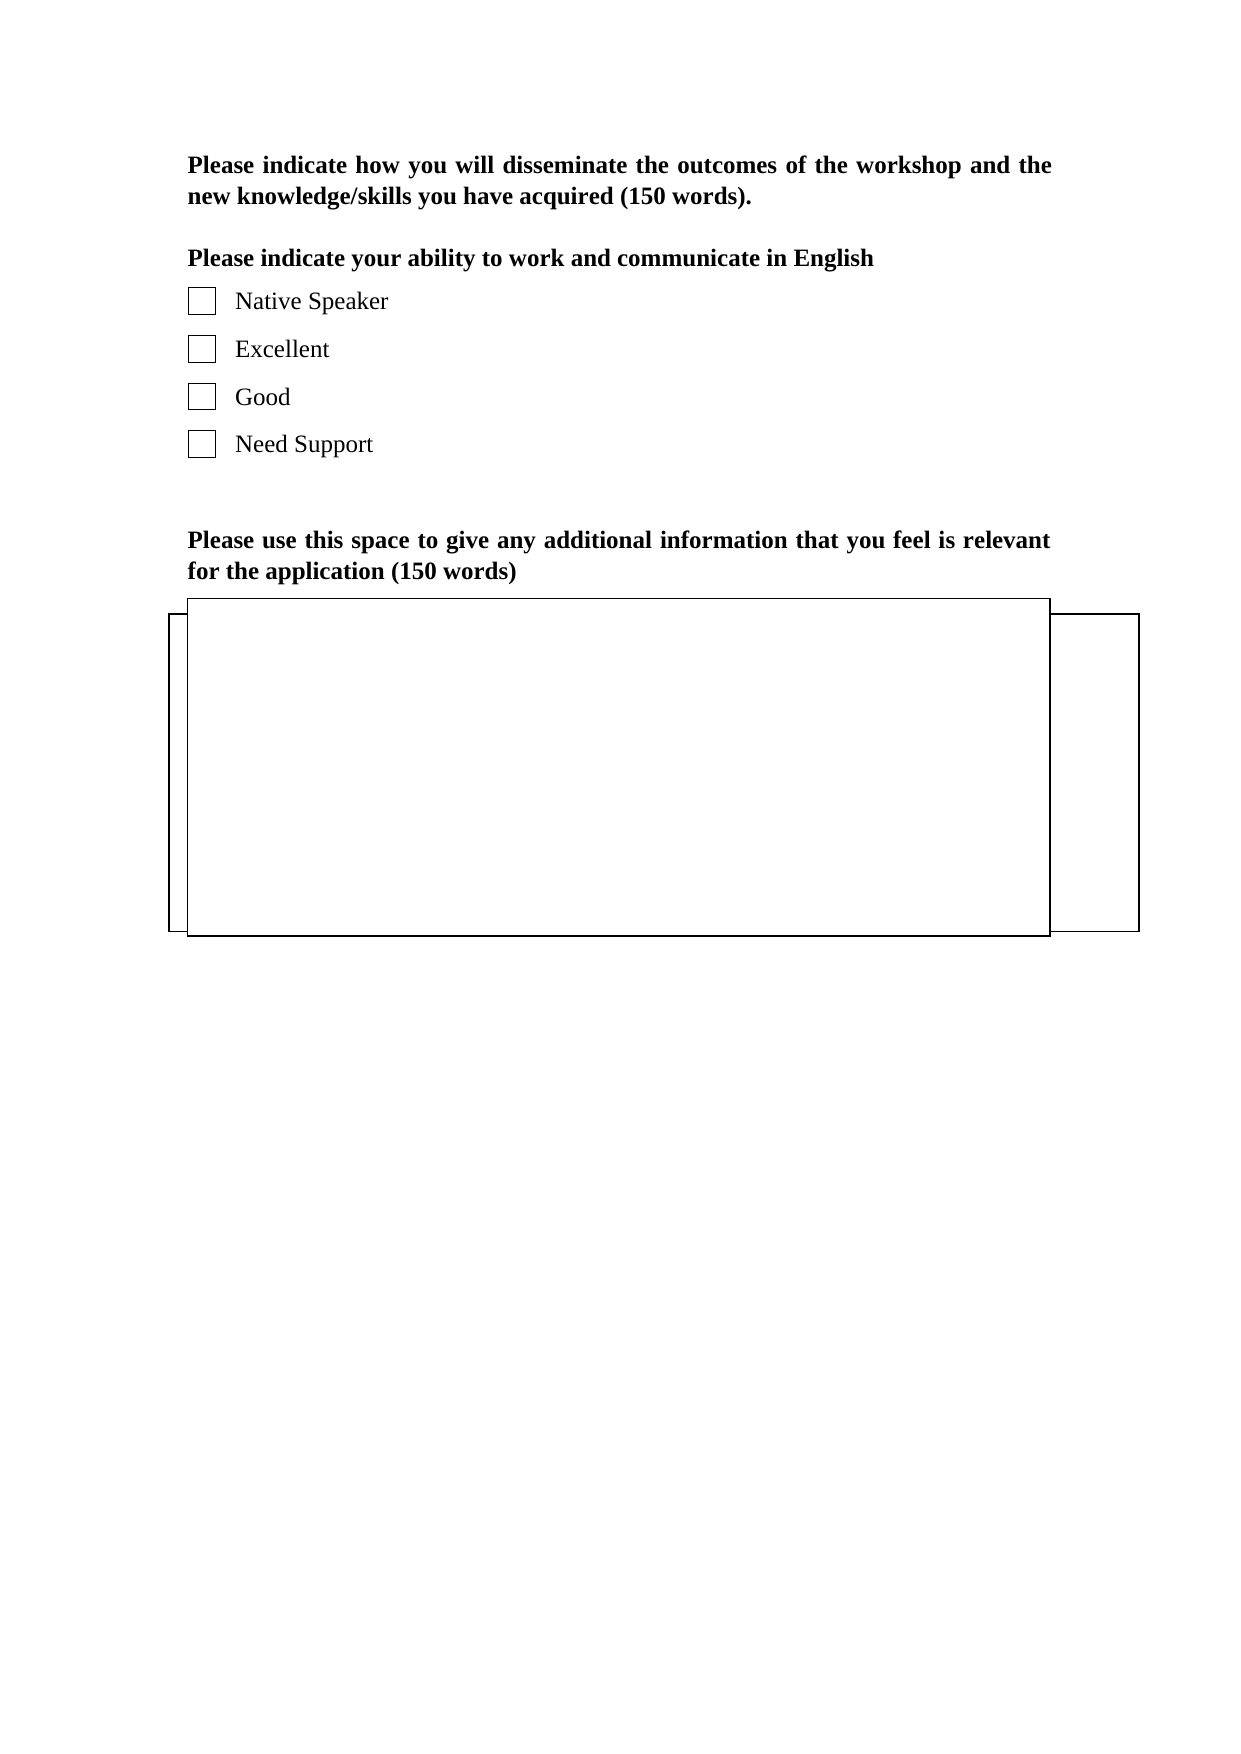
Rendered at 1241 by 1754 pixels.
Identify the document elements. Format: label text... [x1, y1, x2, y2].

text Good [187, 382, 1053, 410]
text Please indicate how you will disseminate the outcomes of the workshop and the new knowledge/skills you have acquired (150 words). [187, 150, 1053, 210]
text Excellent [187, 334, 1053, 363]
text Please use this space to give any additional information that you feel is relevant for the application (150 words) [187, 525, 1053, 584]
text Please indicate your ability to work and communicate in English [187, 243, 1053, 272]
text Native Speaker [187, 286, 1053, 315]
text Need Support [187, 429, 1053, 458]
